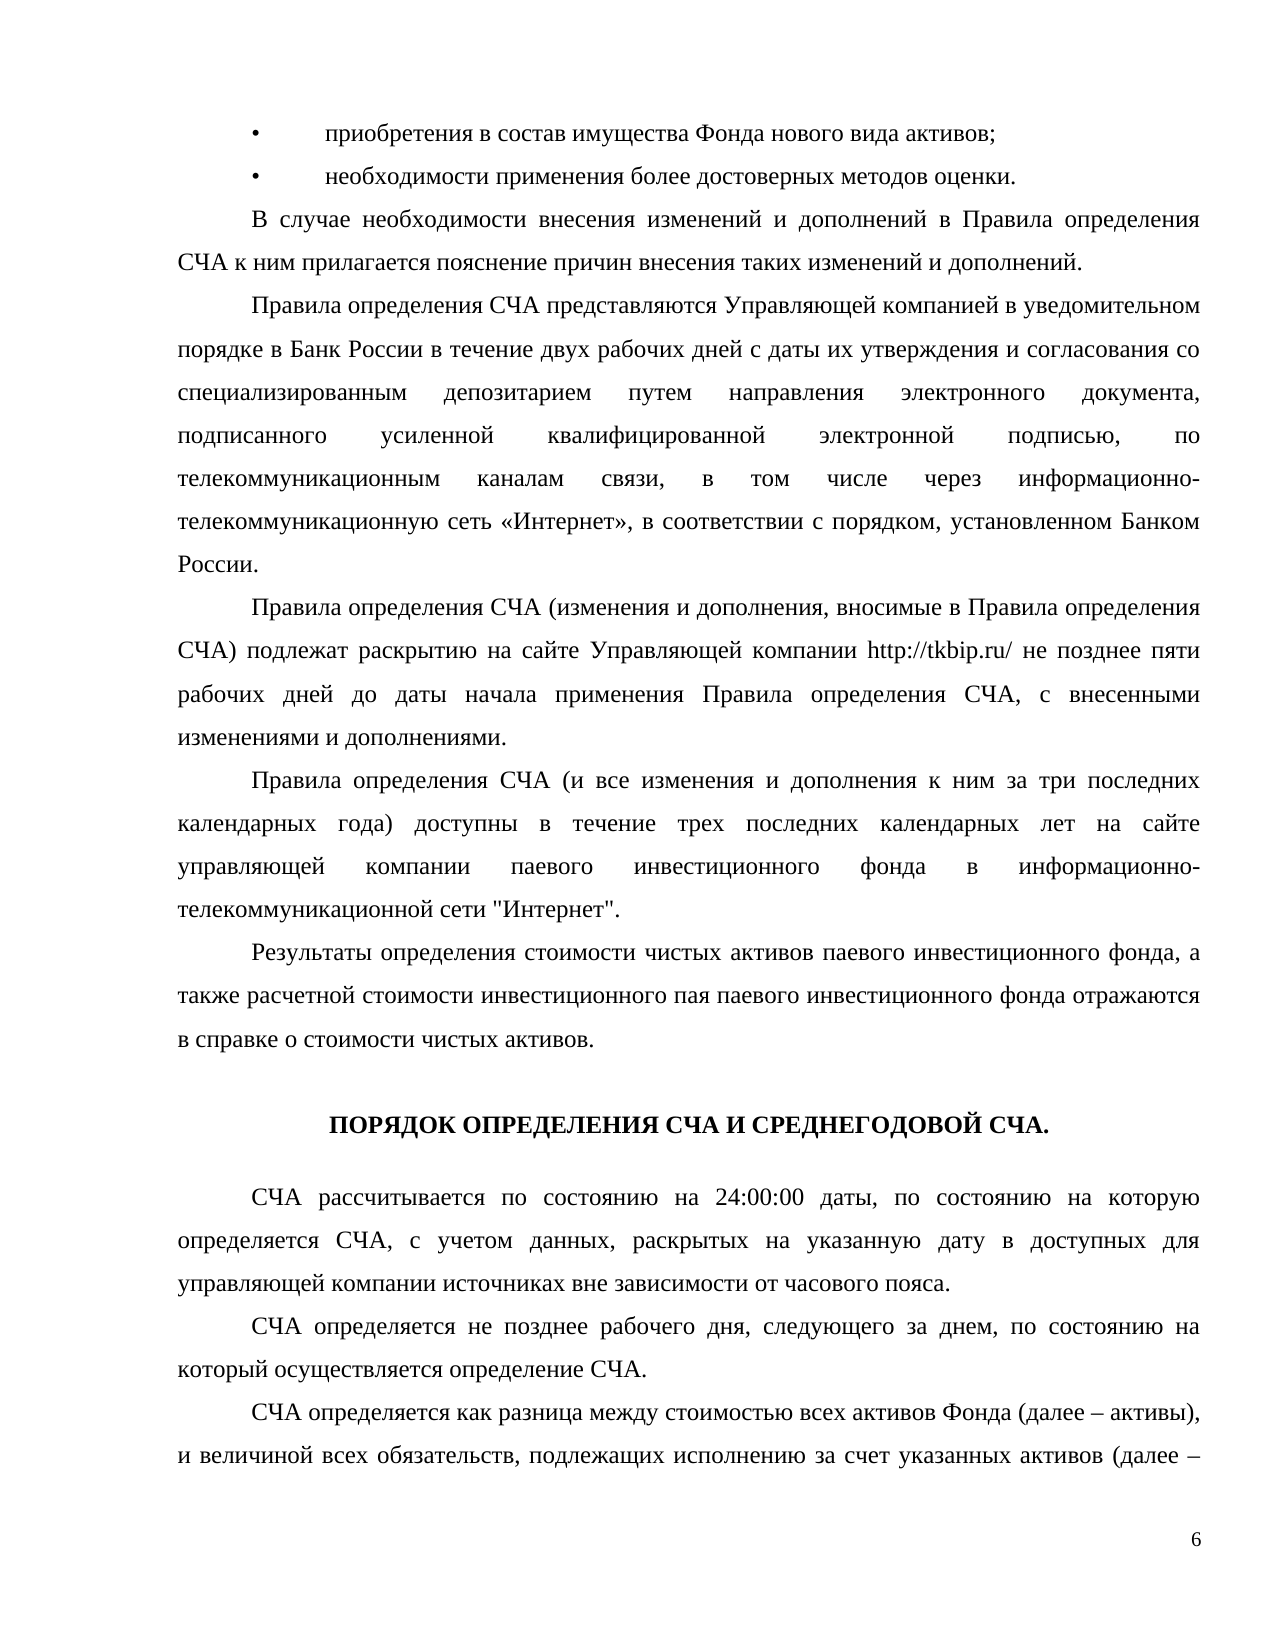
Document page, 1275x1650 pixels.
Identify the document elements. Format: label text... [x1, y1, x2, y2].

text Результаты определения стоимости чистых активов паевого инвестиционного фонда, а также расчетной стоимости инвестиционного пая паевого инвестиционного фонда отражаются в справке о стоимости чистых активов. [177, 937, 1201, 1052]
text ПОРЯДОК ОПРЕДЕЛЕНИЯ СЧА И СРЕДНЕГОДОВОЙ СЧА. [177, 1110, 1201, 1139]
list приобретения в состав имущества Фонда нового вида активов; [177, 118, 1201, 147]
text СЧА определяется не позднее рабочего дня, следующего за днем, по состоянию на который осуществляется определение СЧА. [177, 1311, 1201, 1383]
text Правила определения СЧА (и все изменения и дополнения к ним за три последних календарных года) доступны в течение трех последних календарных лет на сайте управляющей компании паевого инвестиционного фонда в информационно-телекоммуникационной сети "Интернет". [177, 765, 1201, 923]
text СЧА рассчитывается по состоянию на 24:00:00 даты, по состоянию на которую определяется СЧА, с учетом данных, раскрытых на указанную дату в доступных для управляющей компании источниках вне зависимости от часового пояса. [177, 1182, 1201, 1297]
list необходимости применения более достоверных методов оценки. [177, 161, 1201, 190]
text В случае необходимости внесения изменений и дополнений в Правила определения СЧА к ним прилагается пояснение причин внесения таких изменений и дополнений. [177, 204, 1201, 276]
text Правила определения СЧА представляются Управляющей компанией в уведомительном порядке в Банк России в течение двух рабочих дней с даты их утверждения и согласования со специализированным депозитарием путем направления электронного документа, подписанного усиленной квалифицированной электронной подписью, по телекоммуникационным каналам связи, в том числе через информационно-телекоммуникационную сеть «Интернет», в соответствии с порядком, установленном Банком России. [177, 291, 1201, 578]
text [177, 1397, 1201, 1469]
text Правила определения СЧА (изменения и дополнения, вносимые в Правила определения СЧА) подлежат раскрытию на сайте Управляющей компании http://tkbip.ru/ не позднее пяти рабочих дней до даты начала применения Правила определения СЧА, с внесенными изменениями и дополнениями. [177, 592, 1201, 751]
